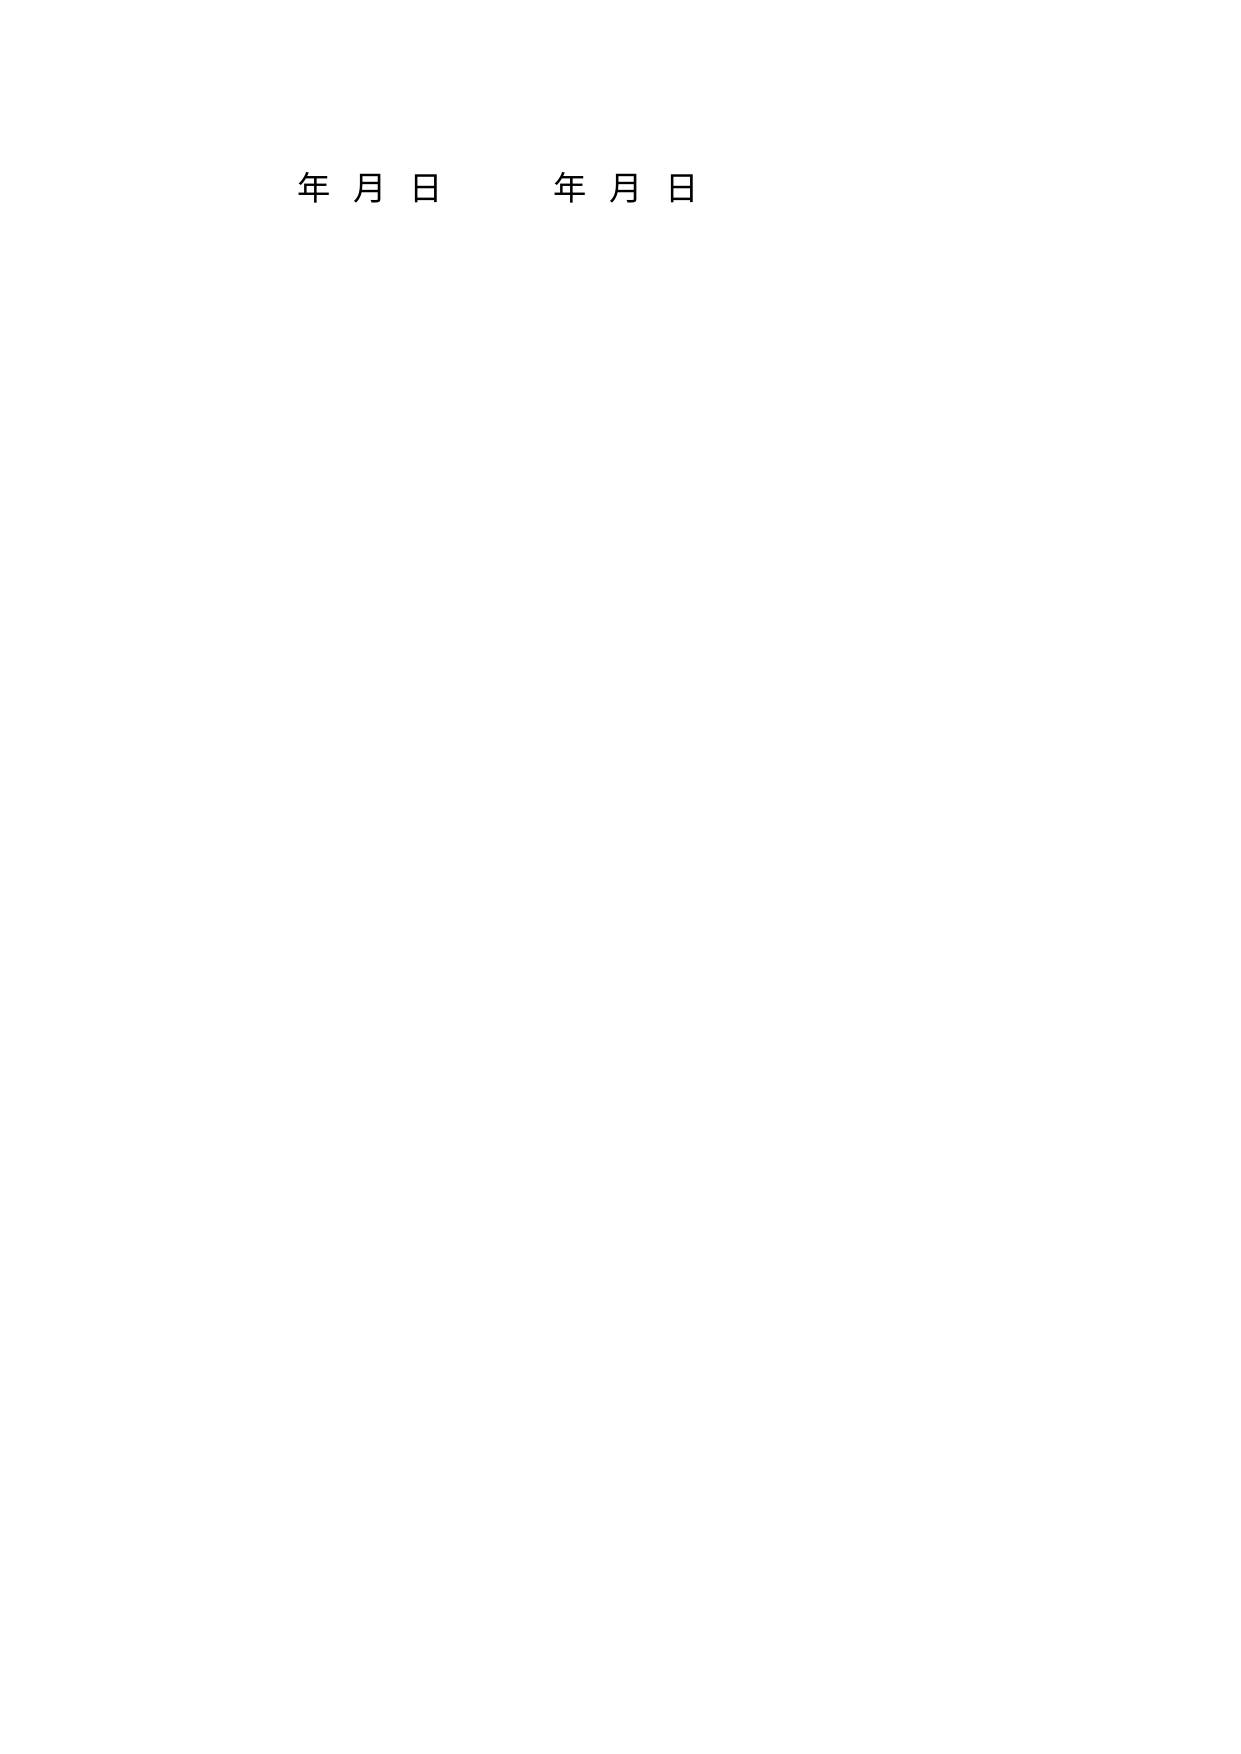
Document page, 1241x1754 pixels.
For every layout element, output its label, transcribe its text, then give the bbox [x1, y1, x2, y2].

text 年 月 日 年 月 日 [187, 162, 1053, 210]
